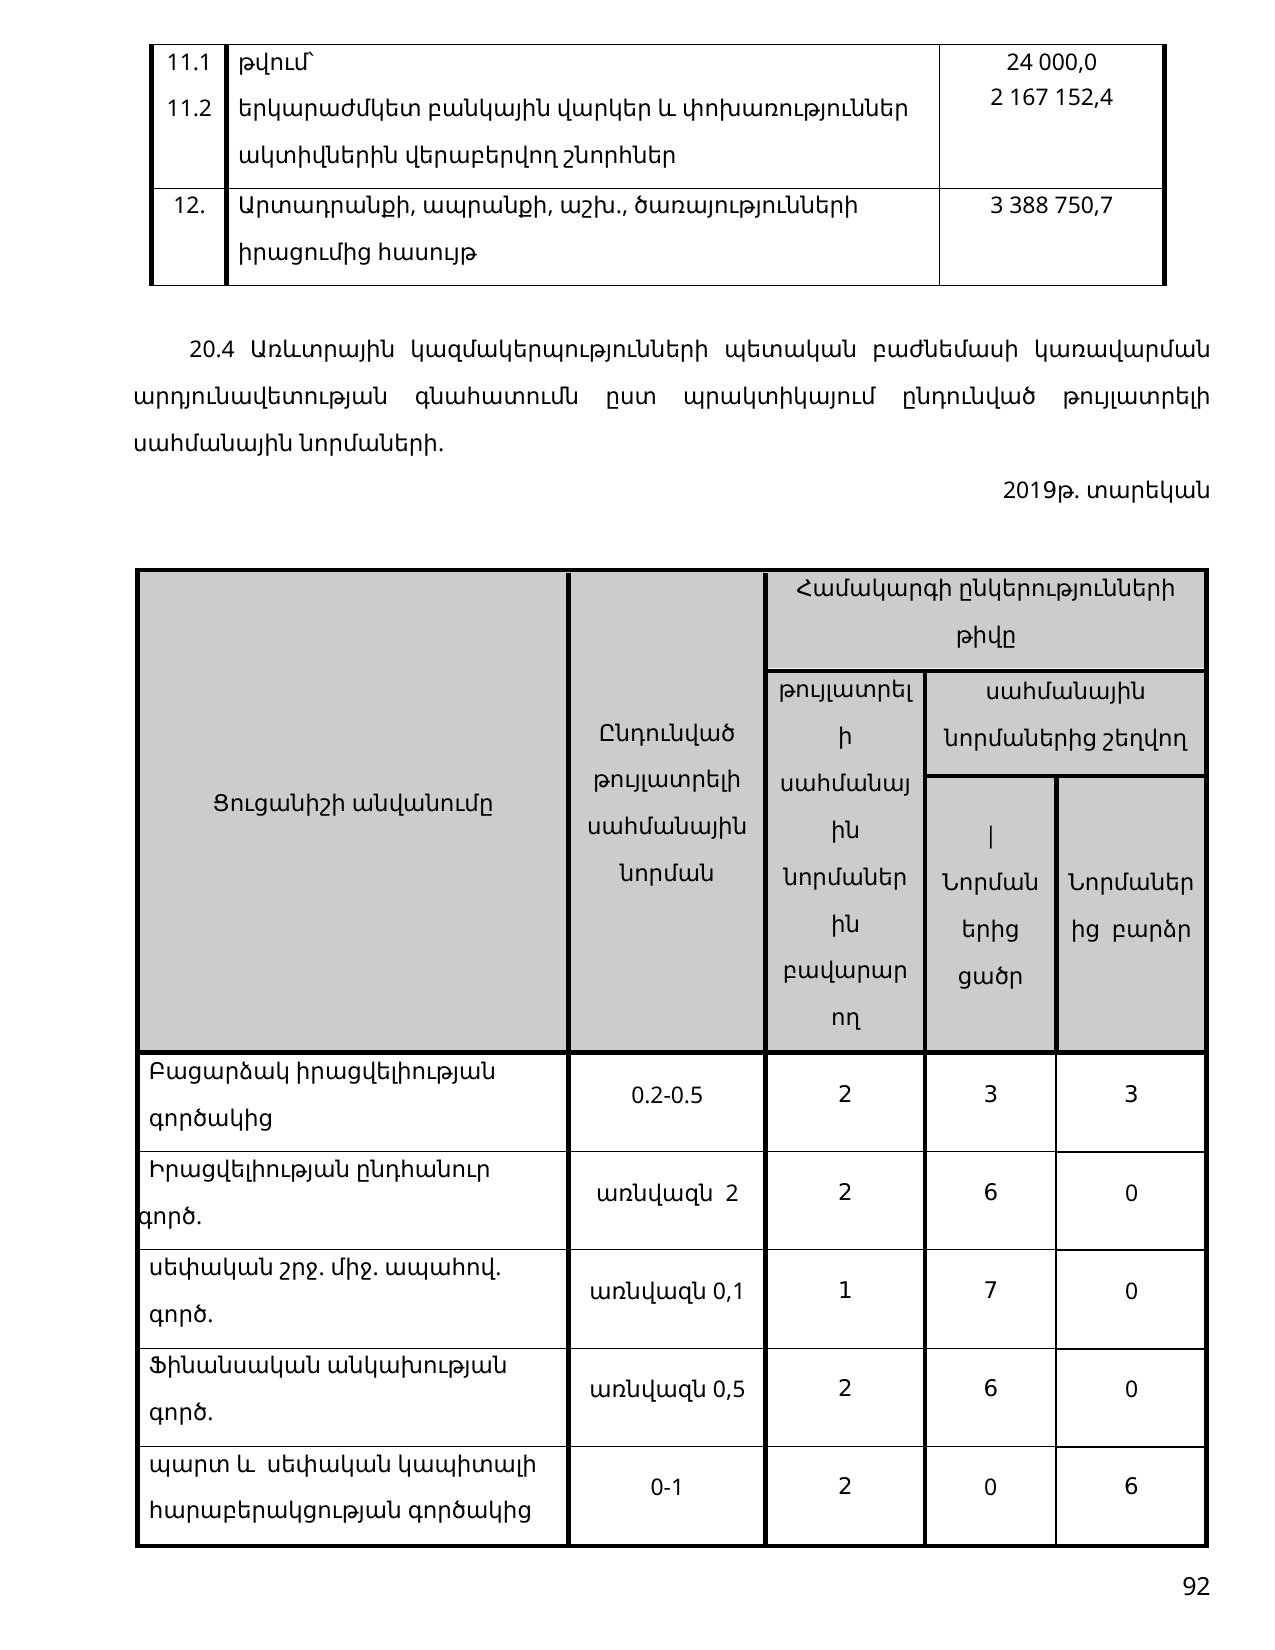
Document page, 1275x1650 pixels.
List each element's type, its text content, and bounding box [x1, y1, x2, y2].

table_cell 0 [1057, 1251, 1204, 1347]
table_cell 2 [768, 1349, 923, 1446]
table_cell 6 [927, 1152, 1055, 1249]
table_cell առնվազն 0,1 [571, 1250, 763, 1347]
table_cell 3 388 750,7 [940, 189, 1162, 285]
table_cell 0 [1057, 1350, 1204, 1446]
table_cell 3 [927, 1055, 1055, 1151]
table_header Ցուցանիշի անվանումը [140, 572, 569, 1050]
table_cell 0 [1057, 1153, 1204, 1249]
table_cell 6 [1057, 1448, 1204, 1544]
table_cell Նորմաներից բարձր [1059, 778, 1204, 1050]
table_cell 0 [927, 1447, 1055, 1544]
table_header Համակարգի ընկերությունների թիվը [768, 572, 1204, 668]
table_cell |Նորմաներից ցածր [927, 778, 1054, 1050]
table_cell 7 [927, 1250, 1055, 1347]
text 20.4 Առևտրային կազմակերպությունների պետական բաժնեմասի կառավարման արդյունավետության գնահատումն ըստ պրակտիկայում ընդունված թույլատրելի սահմանային նորմաների. [133, 333, 1211, 458]
table_cell 0-1 [571, 1447, 763, 1544]
table_cell թույլատրելի սահմանային նորմաներին բավարարող [768, 673, 923, 1050]
table_cell 3 [1057, 1055, 1204, 1151]
table_cell 11 11.1 11.2 [154, 45, 224, 188]
table_cell 2 [768, 1152, 923, 1249]
table_cell սեփական շրջ. միջ. ապահով. գործ. [140, 1250, 566, 1347]
table_cell 2 [768, 1055, 923, 1151]
table_cell առնվազն 0,5 [571, 1349, 763, 1446]
table_cell սահմանային նորմաներից շեղվող [927, 673, 1204, 774]
table_cell պարտ և սեփական կապիտալի հարաբերակցության գործակից [140, 1447, 566, 1544]
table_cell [940, 45, 1162, 188]
table_cell Ֆինանսական անկախության գործ. [140, 1349, 566, 1446]
table_cell Բացարձակ իրացվելիության գործակից [140, 1055, 566, 1151]
table_cell 0.2-0.5 [571, 1055, 763, 1151]
table_cell 12. [154, 189, 224, 285]
table_cell առնվազն 2 [571, 1152, 763, 1249]
table_cell Արտադրանքի, ապրանքի, աշխ., ծառայությունների իրացումից հասույթ [229, 189, 939, 285]
table_cell 1 [768, 1250, 923, 1347]
table_cell 2 [768, 1447, 923, 1544]
text 2019թ. տարեկան [133, 474, 1211, 505]
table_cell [229, 45, 939, 188]
table_header Ընդունված թույլատրելի սահմանային նորման [571, 572, 766, 1050]
table_cell 6 [927, 1349, 1055, 1446]
table_cell Իրացվելիության ընդհանուր գործ. [140, 1152, 566, 1249]
